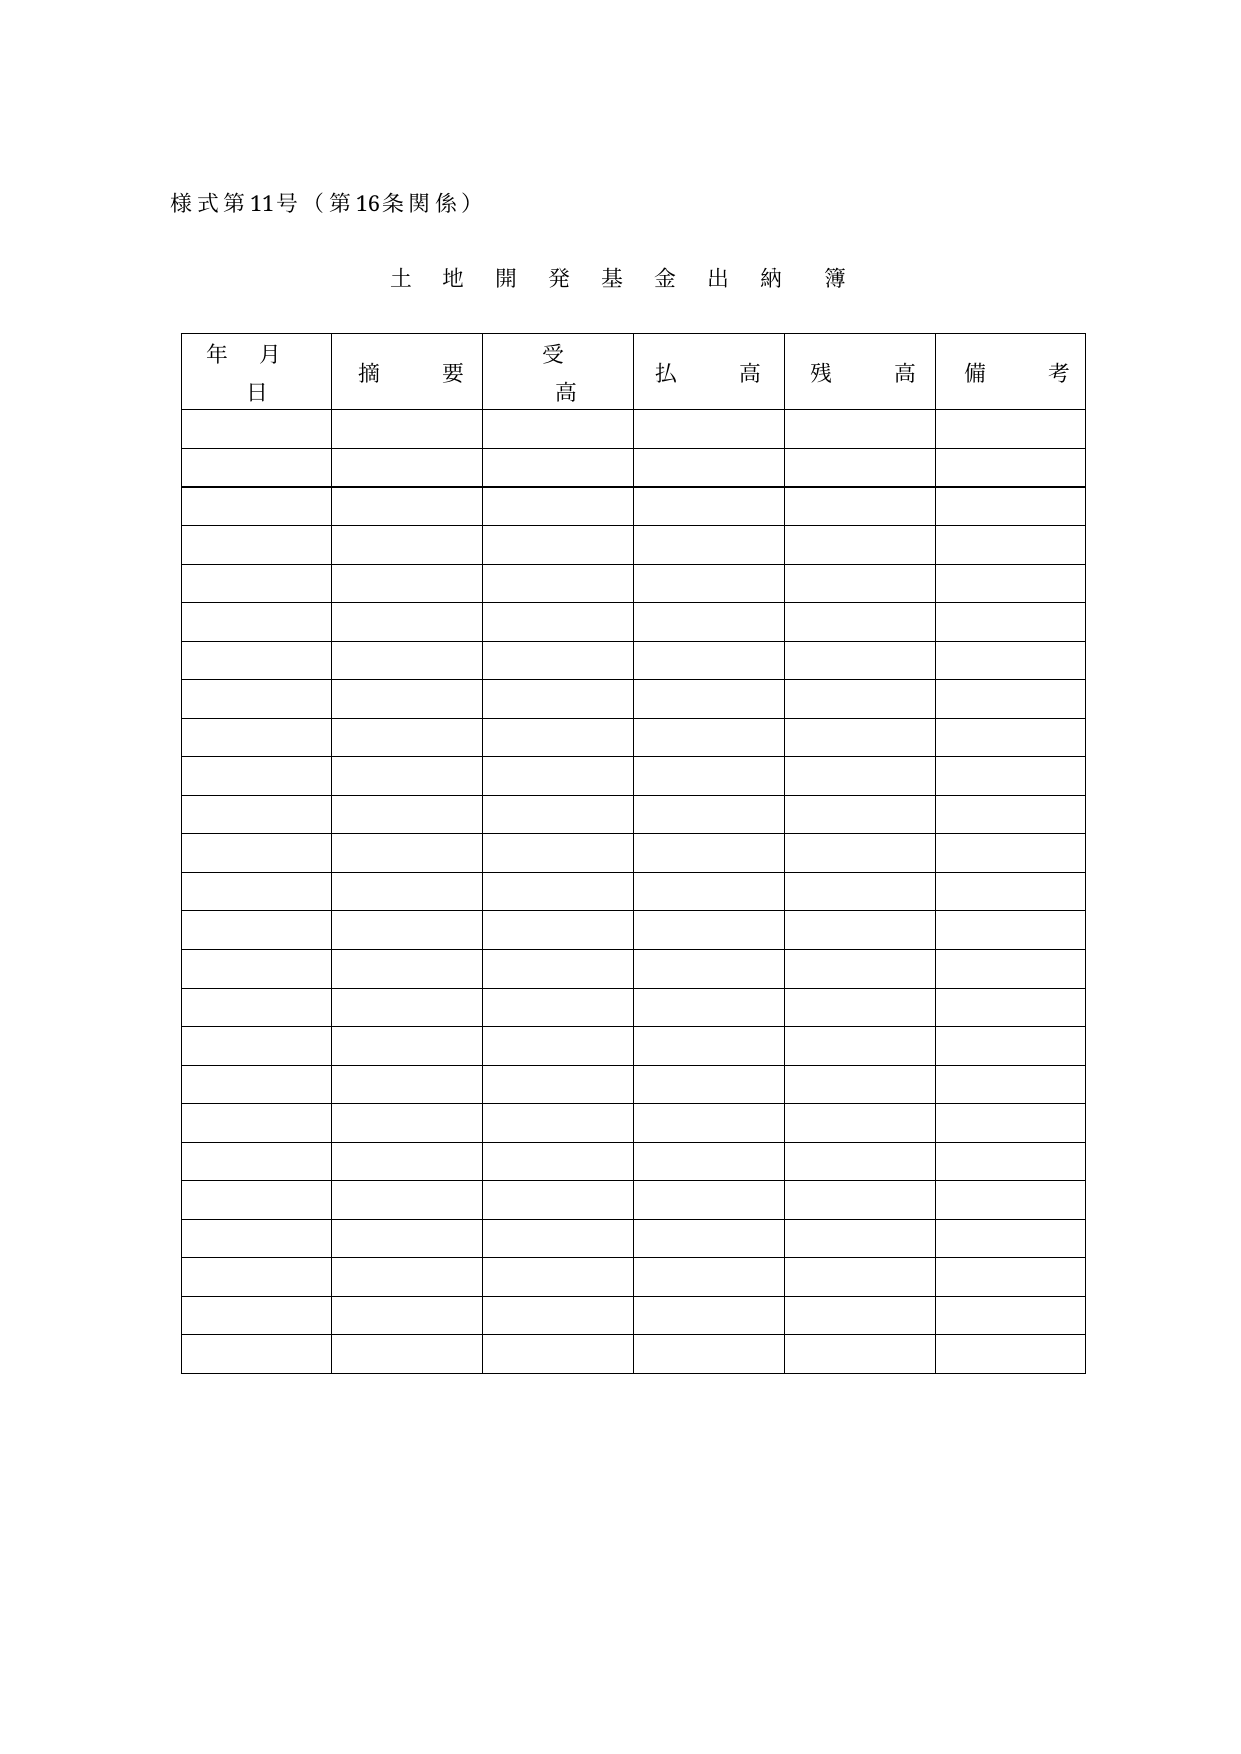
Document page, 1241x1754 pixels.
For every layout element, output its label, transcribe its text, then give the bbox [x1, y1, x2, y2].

table_cell [182, 757, 331, 795]
table_cell [936, 911, 1085, 949]
table_cell [483, 1104, 633, 1142]
table_cell [936, 873, 1085, 910]
table_cell [634, 1104, 784, 1142]
table_cell [785, 1297, 935, 1334]
table_cell [634, 410, 784, 448]
table_cell [332, 719, 482, 756]
table_cell [634, 1335, 784, 1373]
table_cell [182, 796, 331, 833]
table_cell [483, 989, 633, 1026]
table_cell [936, 950, 1085, 987]
table_cell [936, 1220, 1085, 1257]
table_cell [182, 565, 331, 602]
table_cell [785, 1027, 935, 1064]
table_cell [332, 1143, 482, 1180]
table_cell [936, 603, 1085, 641]
table_cell [182, 1066, 331, 1103]
table_cell [182, 449, 331, 486]
table_cell [936, 1335, 1085, 1373]
table_cell [182, 1258, 331, 1296]
table_cell [634, 449, 784, 486]
table_cell [332, 989, 482, 1026]
table_cell [483, 1297, 633, 1334]
table_cell [936, 1181, 1085, 1219]
table_cell [634, 757, 784, 795]
table_cell [936, 1258, 1085, 1296]
table_cell [785, 603, 935, 641]
table_cell [936, 488, 1085, 525]
table_cell [785, 642, 935, 679]
table_cell [936, 1143, 1085, 1180]
table_cell [785, 410, 935, 448]
table_cell [936, 757, 1085, 795]
table_cell [483, 1143, 633, 1180]
table_cell [332, 873, 482, 910]
table_cell [936, 680, 1085, 718]
table_cell [483, 603, 633, 641]
table_cell [936, 796, 1085, 833]
table_cell [483, 449, 633, 486]
table_cell [182, 642, 331, 679]
table_cell [634, 1181, 784, 1219]
table_cell [182, 1297, 331, 1334]
table_cell [936, 1027, 1085, 1064]
table_cell [785, 1181, 935, 1219]
table_cell [634, 1220, 784, 1257]
table_cell [634, 989, 784, 1026]
table_cell [634, 834, 784, 872]
text 様式第11号（第16条関係） [170, 183, 1070, 221]
table_cell [332, 449, 482, 486]
table_cell [182, 873, 331, 910]
table_cell [483, 911, 633, 949]
table_cell [332, 1297, 482, 1334]
table_cell [936, 565, 1085, 602]
table_cell [483, 1066, 633, 1103]
table_cell [483, 719, 633, 756]
table_cell [182, 989, 331, 1026]
table_cell [332, 1335, 482, 1373]
table_cell [634, 1258, 784, 1296]
table_cell [483, 950, 633, 987]
table_cell [483, 1335, 633, 1373]
table_cell [182, 526, 331, 563]
table_cell [634, 1066, 784, 1103]
table_cell [483, 1027, 633, 1064]
table_cell [182, 410, 331, 448]
table_cell [936, 834, 1085, 872]
table_cell [332, 642, 482, 679]
table_cell [182, 911, 331, 949]
table_cell [785, 834, 935, 872]
table_cell [785, 1220, 935, 1257]
table_cell [332, 1220, 482, 1257]
table_header 残高 [785, 334, 935, 409]
table_cell [483, 410, 633, 448]
table_cell [785, 950, 935, 987]
table_cell [332, 1181, 482, 1219]
table_cell [634, 642, 784, 679]
table_cell [936, 449, 1085, 486]
table_cell [785, 989, 935, 1026]
table_cell [182, 1104, 331, 1142]
table_cell [182, 950, 331, 987]
table_cell [483, 680, 633, 718]
table_header 受高 [483, 334, 633, 409]
table_cell [483, 1258, 633, 1296]
table_cell [182, 1143, 331, 1180]
table_cell [182, 680, 331, 718]
table_cell [785, 1104, 935, 1142]
table_cell [332, 1258, 482, 1296]
table_cell [483, 757, 633, 795]
table_cell [483, 526, 633, 563]
table_cell [785, 796, 935, 833]
table_cell [785, 1066, 935, 1103]
table_cell [332, 911, 482, 949]
table_cell [332, 1104, 482, 1142]
table_header 年月日 [182, 334, 331, 409]
table_cell [785, 719, 935, 756]
table_cell [483, 834, 633, 872]
table_cell [483, 1220, 633, 1257]
table_cell [785, 911, 935, 949]
table_cell [332, 680, 482, 718]
table_cell [332, 526, 482, 563]
table_cell [785, 873, 935, 910]
table_cell [182, 1335, 331, 1373]
table_cell [182, 1027, 331, 1064]
table_cell [332, 757, 482, 795]
table_cell [936, 1066, 1085, 1103]
table_cell [634, 796, 784, 833]
table_cell [936, 1297, 1085, 1334]
table_cell [182, 488, 331, 525]
table_cell [634, 1143, 784, 1180]
table_cell [483, 565, 633, 602]
table_cell [483, 488, 633, 525]
table_header 摘要 [332, 334, 482, 409]
table_cell [785, 488, 935, 525]
table_cell [332, 796, 482, 833]
table_cell [182, 603, 331, 641]
table_cell [634, 950, 784, 987]
table_cell [785, 1335, 935, 1373]
table_cell [332, 488, 482, 525]
table_cell [332, 603, 482, 641]
table_cell [634, 565, 784, 602]
table_cell [332, 410, 482, 448]
table_cell [785, 680, 935, 718]
table_cell [182, 1220, 331, 1257]
table_cell [483, 1181, 633, 1219]
table_cell [332, 1027, 482, 1064]
table_cell [634, 719, 784, 756]
table_cell [182, 1181, 331, 1219]
table_cell [634, 488, 784, 525]
table_cell [936, 719, 1085, 756]
table_cell [634, 911, 784, 949]
table_header 備考 [936, 334, 1085, 409]
table_cell [936, 642, 1085, 679]
table_cell [332, 834, 482, 872]
table_cell [785, 757, 935, 795]
table_cell [182, 834, 331, 872]
table_cell [634, 873, 784, 910]
table_header 払高 [634, 334, 784, 409]
table_cell [785, 1143, 935, 1180]
table_cell [332, 565, 482, 602]
table_cell [936, 526, 1085, 563]
table_cell [785, 565, 935, 602]
table_cell [634, 680, 784, 718]
table_cell [785, 526, 935, 563]
table_cell [483, 873, 633, 910]
table_cell [634, 1027, 784, 1064]
table_cell [634, 526, 784, 563]
table_cell [483, 796, 633, 833]
text 土地開発基金出納簿 [170, 258, 1070, 296]
table_cell [332, 950, 482, 987]
table_cell [936, 989, 1085, 1026]
table_cell [634, 1297, 784, 1334]
table_cell [182, 719, 331, 756]
table_cell [634, 603, 784, 641]
table_cell [785, 449, 935, 486]
table_cell [936, 410, 1085, 448]
table_cell [332, 1066, 482, 1103]
table_cell [936, 1104, 1085, 1142]
table_cell [785, 1258, 935, 1296]
table_cell [483, 642, 633, 679]
